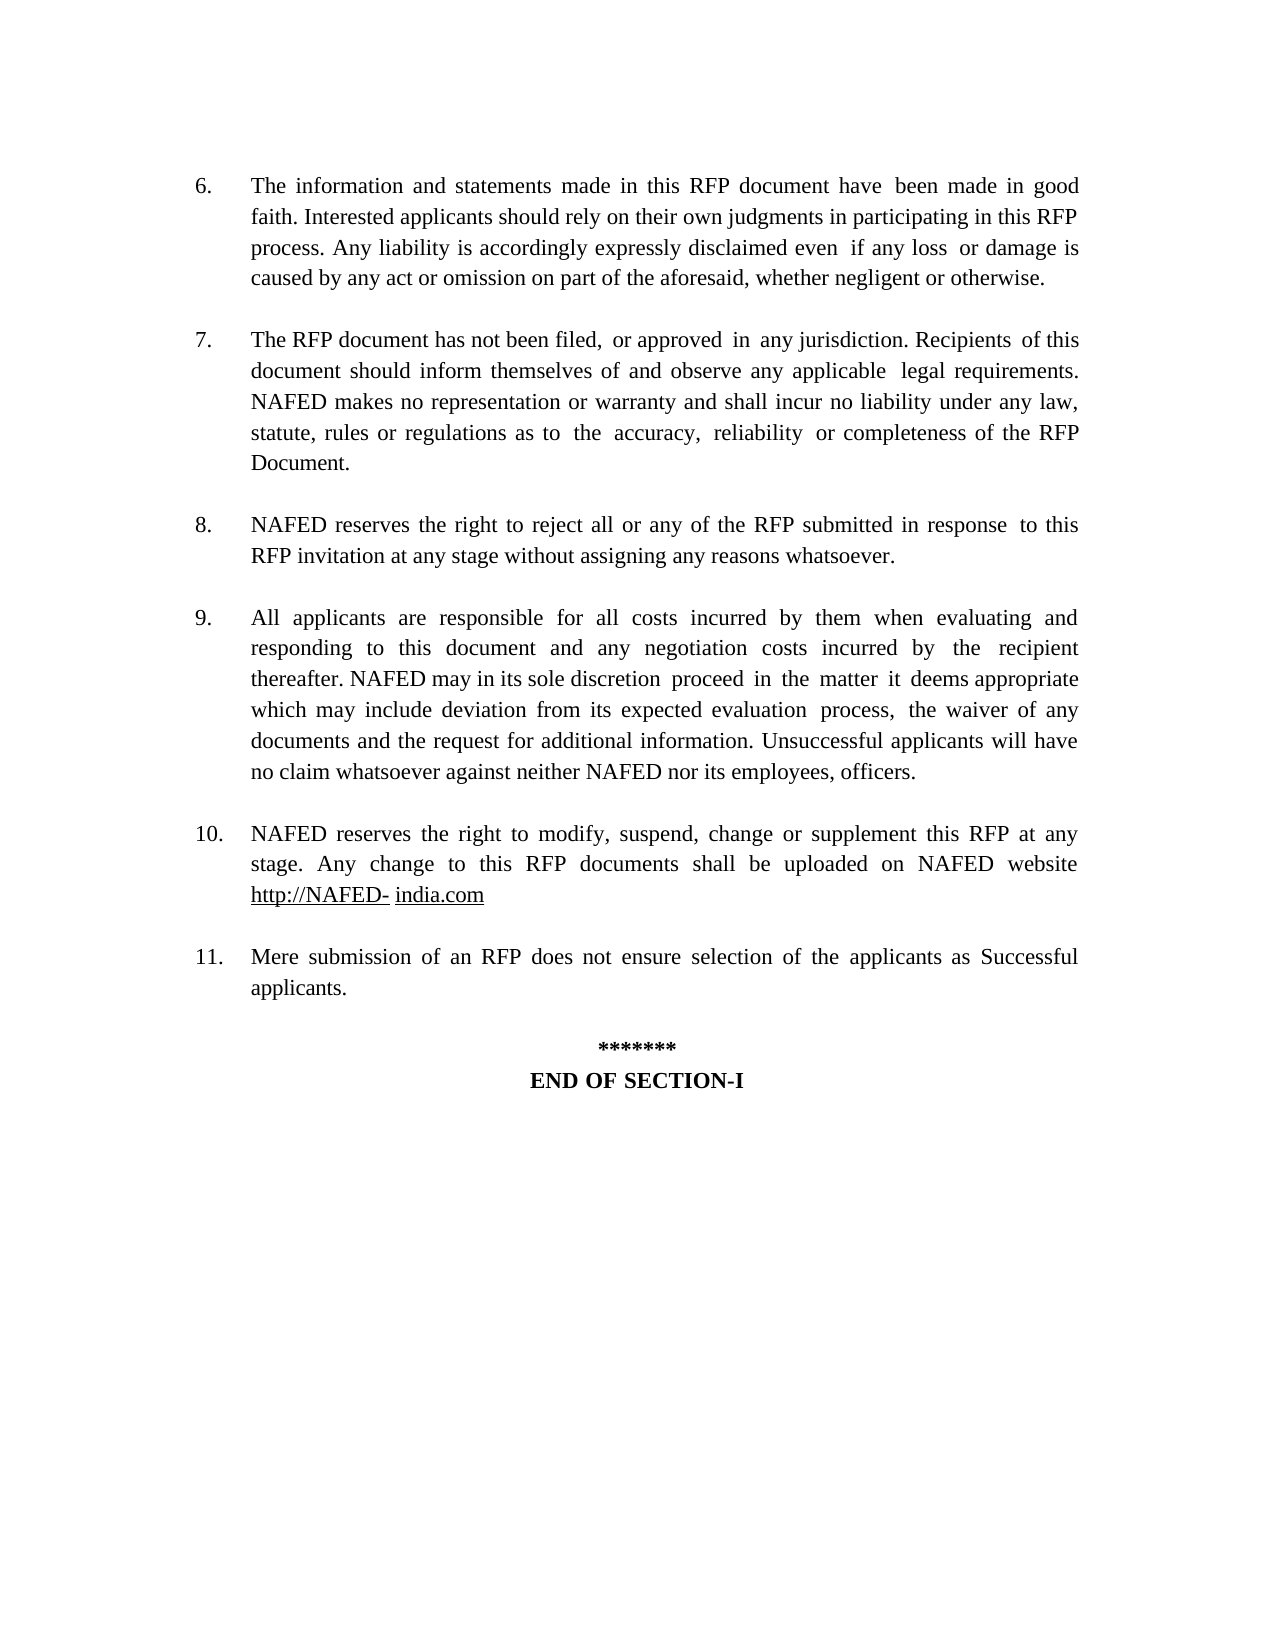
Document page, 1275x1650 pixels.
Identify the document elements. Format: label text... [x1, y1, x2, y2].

list The information and statements made in this RFP document have been made in good faith. Interested applicants should rely on their own judgments in participating in this RFP process. Any liability is accordingly expressly disclaimed even if any loss or damage is caused by any act or omission on part of the aforesaid, whether negligent or otherwise. [195, 172, 1079, 291]
list Mere submission of an RFP does not ensure selection of the applicants as Successful applicants. [195, 943, 1079, 1001]
text END OF SECTION-I [75, 1067, 1200, 1094]
list The RFP document has not been filed, or approved in any jurisdiction. Recipients of this document should inform themselves of and observe any applicable legal requirements. NAFED makes no representation or warranty and shall incur no liability under any law, statute, rules or regulations as to the accuracy, reliability or completeness of the RFP Document. [195, 326, 1079, 476]
text ******* [75, 1036, 1199, 1062]
list NAFED reserves the right to modify, suspend, change or supplement this RFP at any stage. Any change to this RFP documents shall be uploaded on NAFED website http://NAFED- india.com [195, 820, 1079, 908]
list All applicants are responsible for all costs incurred by them when evaluating and responding to this document and any negotiation costs incurred by the recipient thereafter. NAFED may in its sole discretion proceed in the matter it deems appropriate which may include deviation from its expected evaluation process, the waiver of any documents and the request for additional information. Unsuccessful applicants will have no claim whatsoever against neither NAFED nor its employees, officers. [195, 604, 1079, 784]
list NAFED reserves the right to reject all or any of the RFP submitted in response to this RFP invitation at any stage without assigning any reasons whatsoever. [195, 511, 1079, 568]
